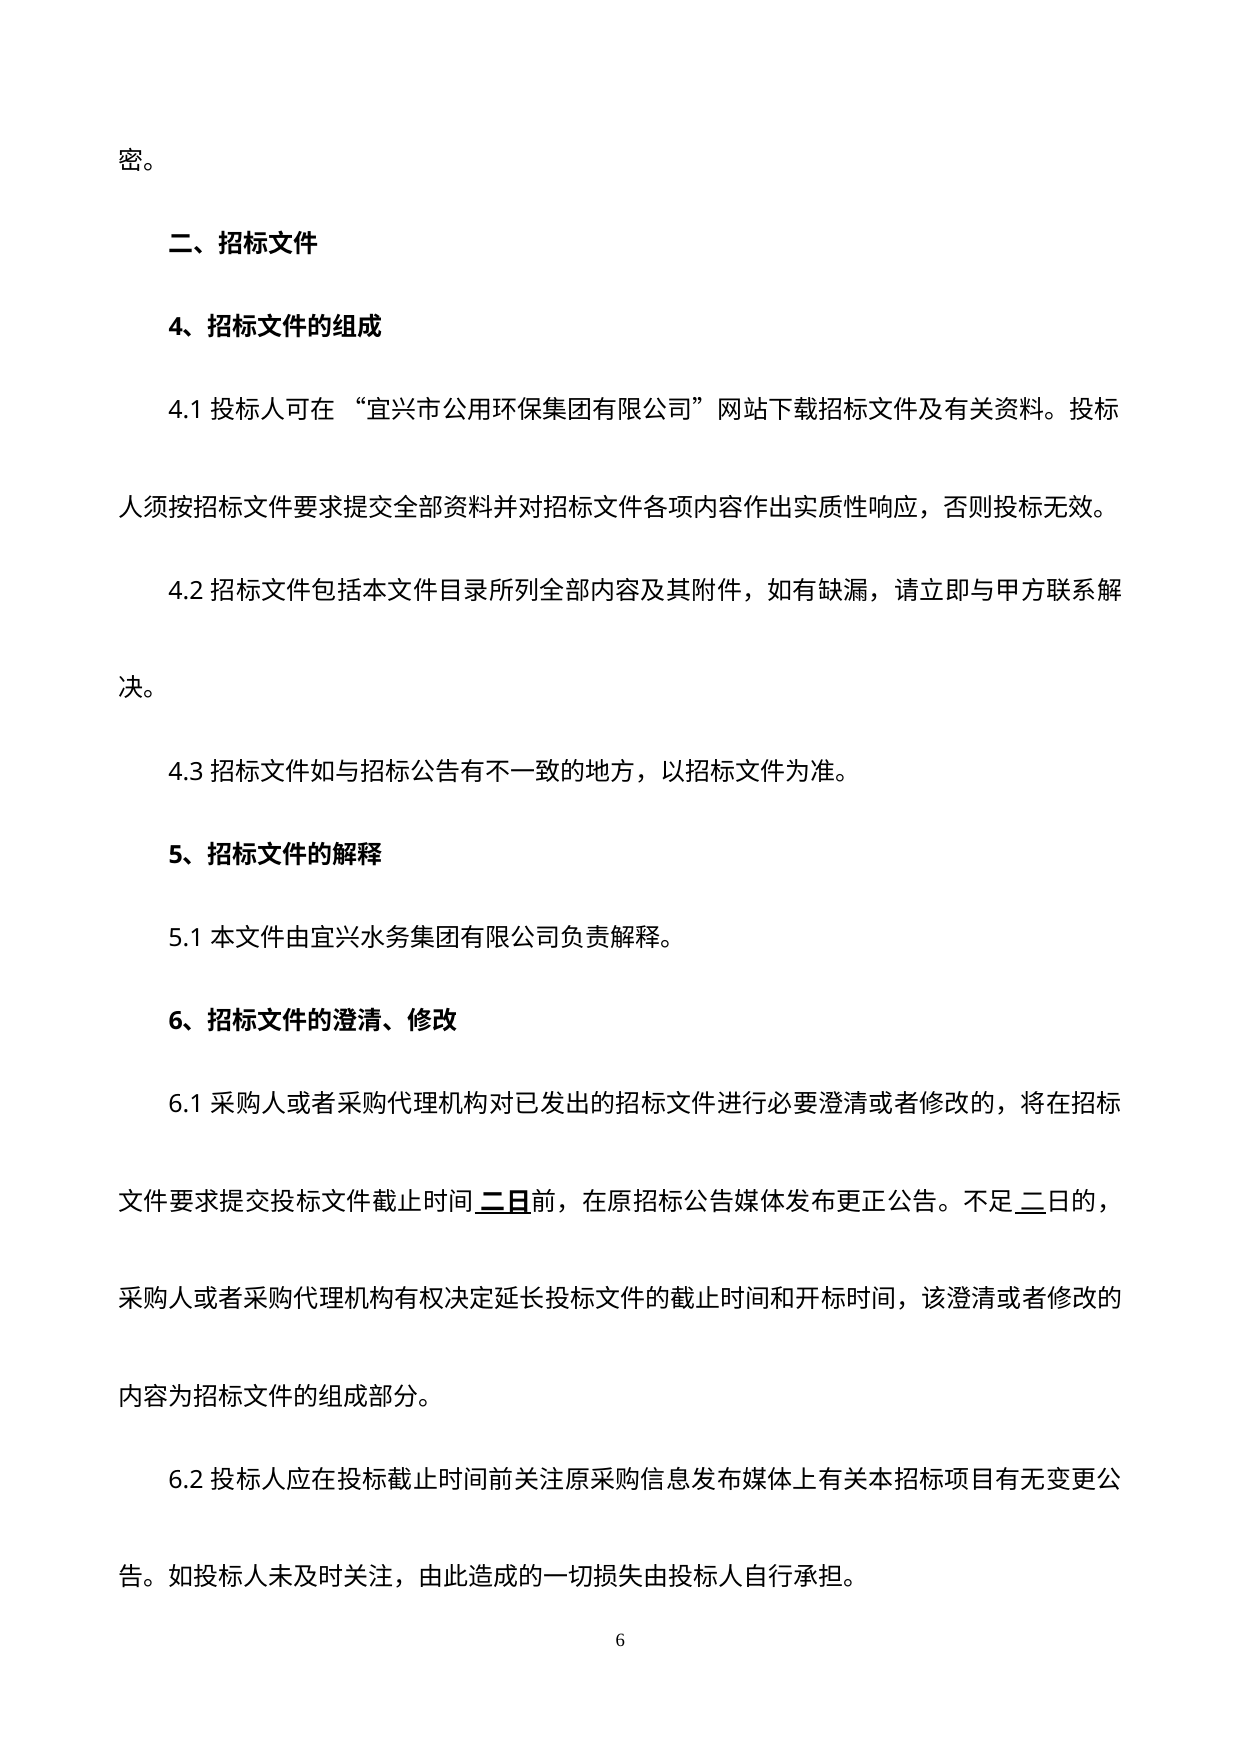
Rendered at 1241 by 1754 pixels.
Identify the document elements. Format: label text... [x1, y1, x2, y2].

text 6.1 采购人或者采购代理机构对已发出的招标文件进行必要澄清或者修改的，将在招标文件要求提交投标文件截止时间 二日前，在原招标公告媒体发布更正公告。不足 二日的，采购人或者采购代理机构有权决定延长投标文件的截止时间和开标时间，该澄清或者修改的内容为招标文件的组成部分。 [118, 1069, 1122, 1427]
text 5、招标文件的解释 [118, 820, 1122, 885]
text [118, 126, 1122, 191]
text 4.2 招标文件包括本文件目录所列全部内容及其附件，如有缺漏，请立即与甲方联系解决。 [118, 556, 1122, 718]
text 4.1 投标人可在 “宜兴市公用环保集团有限公司”网站下载招标文件及有关资料。投标人须按招标文件要求提交全部资料并对招标文件各项内容作出实质性响应，否则投标无效。 [118, 375, 1122, 538]
text 6、招标文件的澄清、修改 [118, 986, 1122, 1051]
text 4、招标文件的组成 [118, 292, 1122, 357]
text 4.3 招标文件如与招标公告有不一致的地方，以招标文件为准。 [118, 737, 1122, 802]
text 5.1 本文件由宜兴水务集团有限公司负责解释。 [118, 903, 1122, 968]
text 6.2 投标人应在投标截止时间前关注原采购信息发布媒体上有关本招标项目有无变更公告。如投标人未及时关注，由此造成的一切损失由投标人自行承担。 [118, 1445, 1122, 1607]
text 二、招标文件 [118, 209, 1122, 274]
